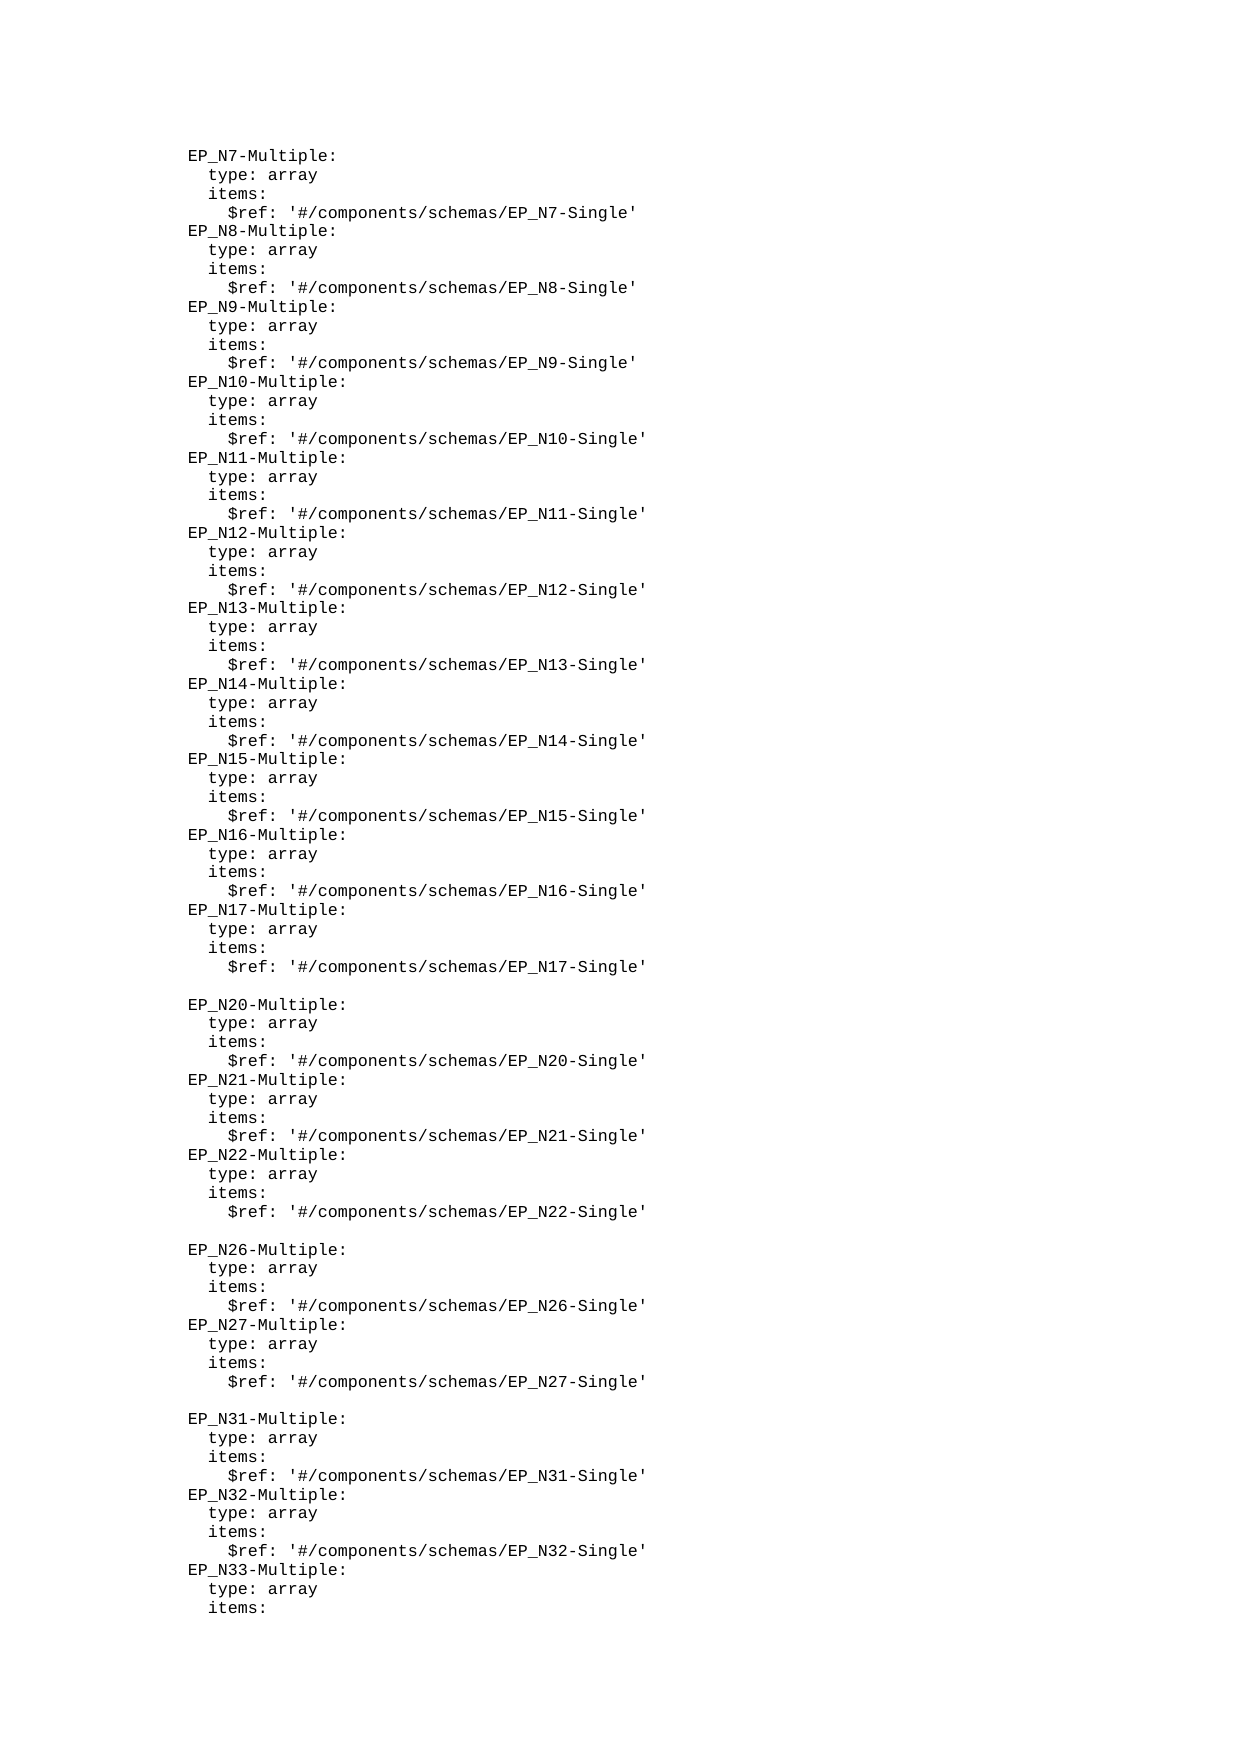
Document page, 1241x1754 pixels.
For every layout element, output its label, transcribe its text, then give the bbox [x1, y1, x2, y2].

text type: array [148, 242, 1093, 261]
text EP_N11-Multiple: [148, 449, 1093, 468]
text $ref: '#/components/schemas/EP_N12-Single' [148, 581, 1093, 600]
text items: [148, 1354, 1093, 1373]
text type: array [148, 845, 1093, 864]
text type: array [148, 694, 1093, 713]
text type: array [148, 1260, 1093, 1279]
text type: array [148, 393, 1093, 412]
text EP_N31-Multiple: [148, 1411, 1093, 1430]
text EP_N9-Multiple: [148, 298, 1093, 317]
text items: [148, 939, 1093, 958]
text items: [148, 864, 1093, 883]
text $ref: '#/components/schemas/EP_N27-Single' [148, 1373, 1093, 1392]
text type: array [148, 543, 1093, 562]
text type: array [148, 619, 1093, 638]
text items: [148, 185, 1093, 204]
text $ref: '#/components/schemas/EP_N16-Single' [148, 883, 1093, 902]
text items: [148, 1184, 1093, 1203]
text $ref: '#/components/schemas/EP_N32-Single' [148, 1543, 1093, 1562]
text items: [148, 261, 1093, 279]
text EP_N12-Multiple: [148, 525, 1093, 543]
text EP_N32-Multiple: [148, 1486, 1093, 1505]
text type: array [148, 1166, 1093, 1184]
text $ref: '#/components/schemas/EP_N20-Single' [148, 1053, 1093, 1071]
text items: [148, 1524, 1093, 1543]
text $ref: '#/components/schemas/EP_N7-Single' [148, 204, 1093, 223]
text type: array [148, 1430, 1093, 1448]
text items: [148, 562, 1093, 581]
text type: array [148, 921, 1093, 939]
text $ref: '#/components/schemas/EP_N8-Single' [148, 279, 1093, 298]
text EP_N17-Multiple: [148, 902, 1093, 921]
text EP_N33-Multiple: [148, 1562, 1093, 1581]
text EP_N20-Multiple: [148, 996, 1093, 1015]
text EP_N7-Multiple: [148, 148, 1093, 166]
text EP_N26-Multiple: [148, 1241, 1093, 1260]
text EP_N10-Multiple: [148, 374, 1093, 393]
text items: [148, 789, 1093, 807]
text items: [148, 713, 1093, 732]
text type: array [148, 317, 1093, 336]
text $ref: '#/components/schemas/EP_N17-Single' [148, 958, 1093, 977]
text type: array [148, 468, 1093, 487]
text type: array [148, 1335, 1093, 1354]
text type: array [148, 1015, 1093, 1034]
text items: [148, 336, 1093, 355]
text $ref: '#/components/schemas/EP_N15-Single' [148, 807, 1093, 826]
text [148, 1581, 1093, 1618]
text $ref: '#/components/schemas/EP_N11-Single' [148, 506, 1093, 525]
text type: array [148, 1505, 1093, 1524]
text $ref: '#/components/schemas/EP_N22-Single' [148, 1203, 1093, 1222]
text EP_N14-Multiple: [148, 676, 1093, 694]
text items: [148, 412, 1093, 430]
text EP_N8-Multiple: [148, 223, 1093, 242]
text $ref: '#/components/schemas/EP_N14-Single' [148, 732, 1093, 751]
text items: [148, 1279, 1093, 1298]
text items: [148, 487, 1093, 506]
text EP_N15-Multiple: [148, 751, 1093, 770]
text $ref: '#/components/schemas/EP_N31-Single' [148, 1467, 1093, 1486]
text $ref: '#/components/schemas/EP_N10-Single' [148, 430, 1093, 449]
text $ref: '#/components/schemas/EP_N9-Single' [148, 355, 1093, 374]
text EP_N22-Multiple: [148, 1147, 1093, 1166]
text $ref: '#/components/schemas/EP_N13-Single' [148, 657, 1093, 676]
text items: [148, 1448, 1093, 1467]
text items: [148, 1034, 1093, 1053]
text $ref: '#/components/schemas/EP_N21-Single' [148, 1128, 1093, 1147]
text type: array [148, 1090, 1093, 1109]
text $ref: '#/components/schemas/EP_N26-Single' [148, 1298, 1093, 1317]
text items: [148, 638, 1093, 657]
text EP_N13-Multiple: [148, 600, 1093, 619]
text EP_N27-Multiple: [148, 1317, 1093, 1335]
text EP_N21-Multiple: [148, 1071, 1093, 1090]
text type: array [148, 166, 1093, 185]
text type: array [148, 770, 1093, 789]
text items: [148, 1109, 1093, 1128]
text EP_N16-Multiple: [148, 826, 1093, 845]
